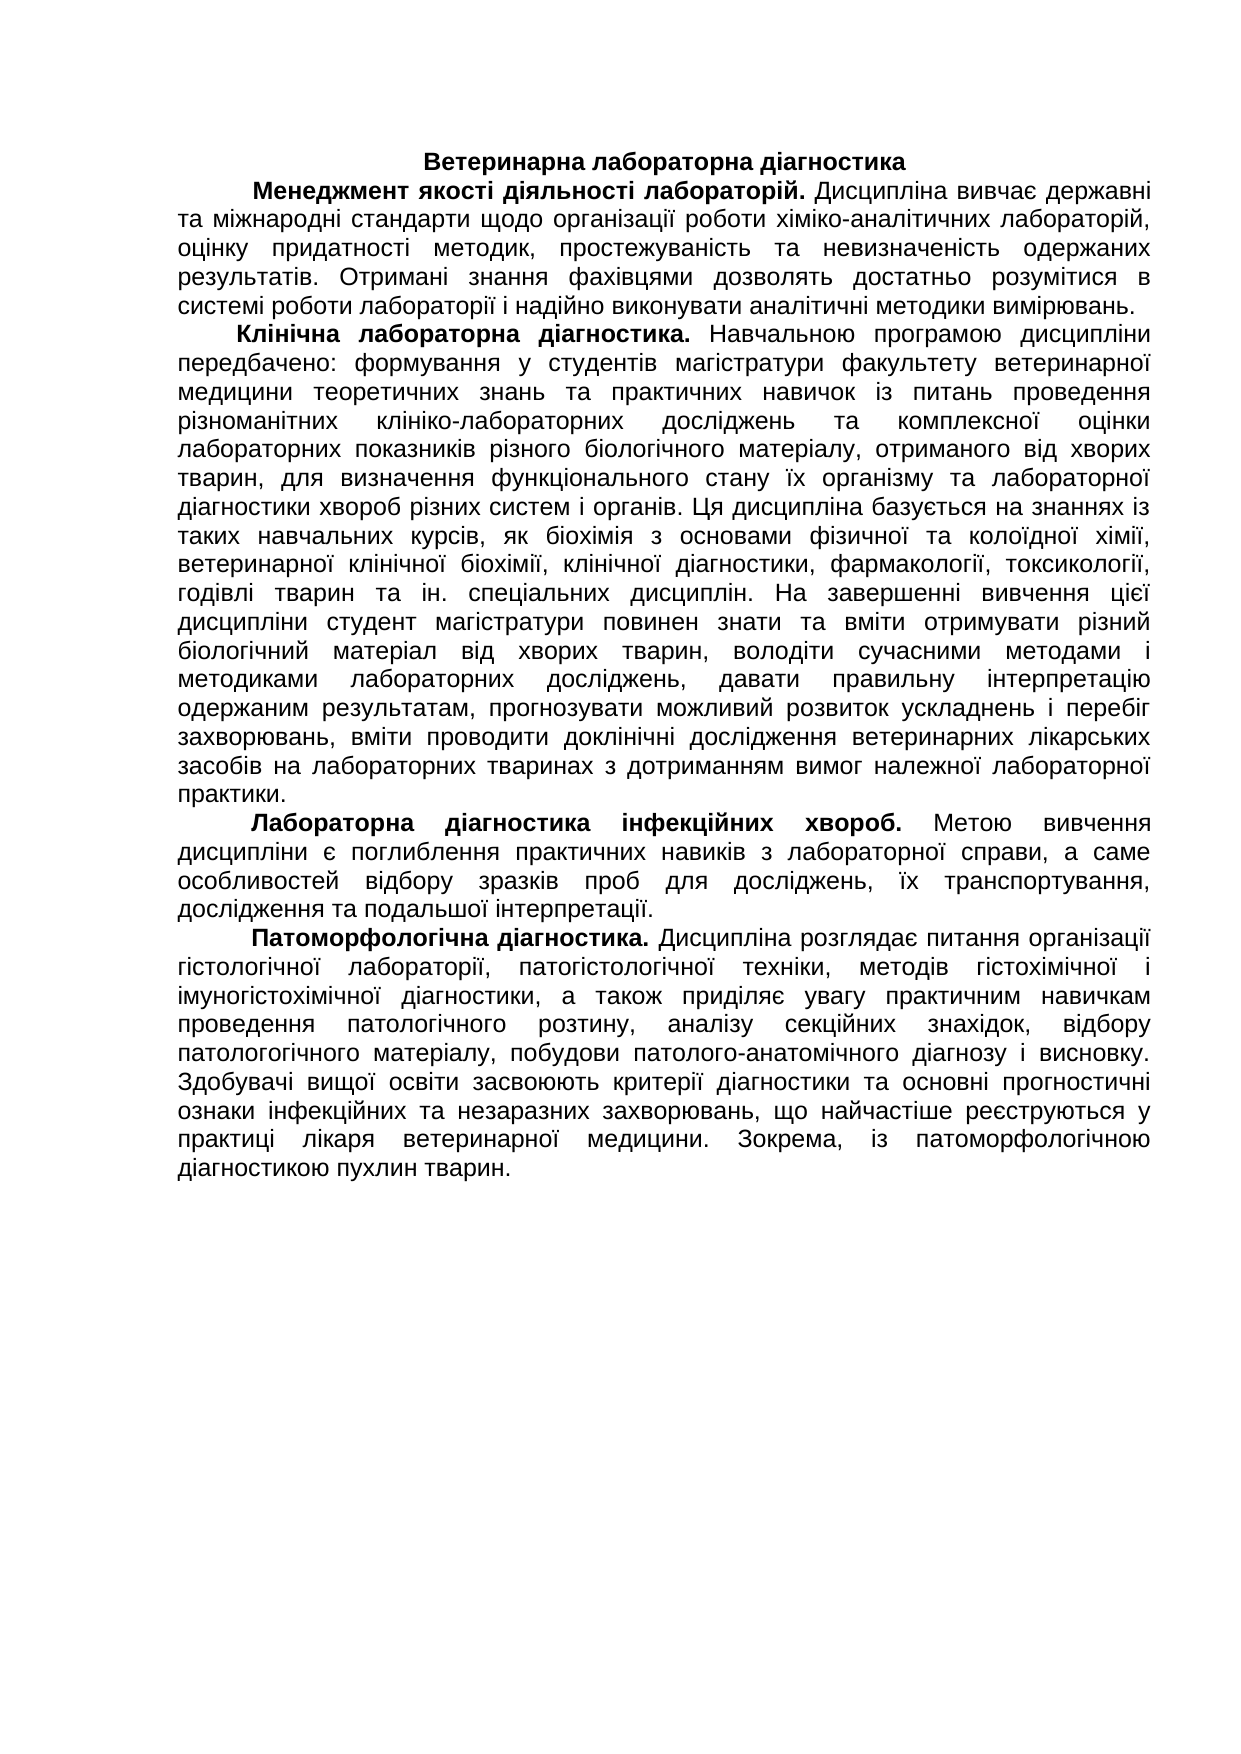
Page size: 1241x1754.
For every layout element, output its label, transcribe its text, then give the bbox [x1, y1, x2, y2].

text Ветеринарна лабораторна діагностика [177, 147, 1152, 176]
text Патоморфологічна діагностика. Дисципліна розглядає питання організації гістологічної лабораторії, патогістологічної техніки, методів гістохімічної і імуногістохімічної діагностики, а також приділяє увагу практичним навичкам проведення патологічного розтину, аналізу секційних знахідок, відбору патологогічного матеріалу, побудови патолого-анатомічного діагнозу і висновку. Здобувачі вищої освіти засвоюють критерії діагностики та основні прогностичні ознаки інфекційних та незаразних захворювань, що найчастіше реєструються у практиці лікаря ветеринарної медицини. Зокрема, із патоморфологічною діагностикою пухлин тварин. [177, 923, 1152, 1182]
text Менеджмент якості діяльності лабораторій. Дисципліна вивчає державні та міжнародні стандарти щодо організації роботи хіміко-аналітичних лабораторій, оцінку придатності методик, простежуваність та невизначеність одержаних результатів. Отримані знання фахівцями дозволять достатньо розумітися в системі роботи лабораторії і надійно виконувати аналітичні методики вимірювань. [177, 176, 1152, 319]
text Лабораторна діагностика інфекційних хвороб. Метою вивчення дисципліни є поглиблення практичних навиків з лабораторної справи, а саме особливостей відбору зразків проб для досліджень, їх транспортування, дослідження та подальшої інтерпретації. [177, 808, 1152, 923]
text Клінічна лабораторна діагностика. Навчальною програмою дисципліни передбачено: формування у студентів магістратури факультету ветеринарної медицини теоретичних знань та практичних навичок із питань проведення різноманітних клініко-лабораторних досліджень та комплексної оцінки лабораторних показників різного біологічного матеріалу, отриманого від хворих тварин, для визначення функціонального стану їх організму та лабораторної діагностики хвороб різних систем і органів. Ця дисципліна базується на знаннях із таких навчальних курсів, як біохімія з основами фізичної та колоїдної хімії, ветеринарної клінічної біохімії, клінічної діагностики, фармакології, токсикології, годівлі тварин та ін. спеціальних дисциплін. На завершенні вивчення цієї дисципліни студент магістратури повинен знати та вміти отримувати різний біологічний матеріал від хворих тварин, володіти сучасними методами і методиками лабораторних досліджень, давати правильну інтерпретацію одержаним результатам, прогнозувати можливий розвиток ускладнень і перебіг захворювань, вміти проводити доклінічні дослідження ветеринарних лікарських засобів на лабораторних тваринах з дотриманням вимог належної лабораторної практики. [177, 319, 1152, 808]
